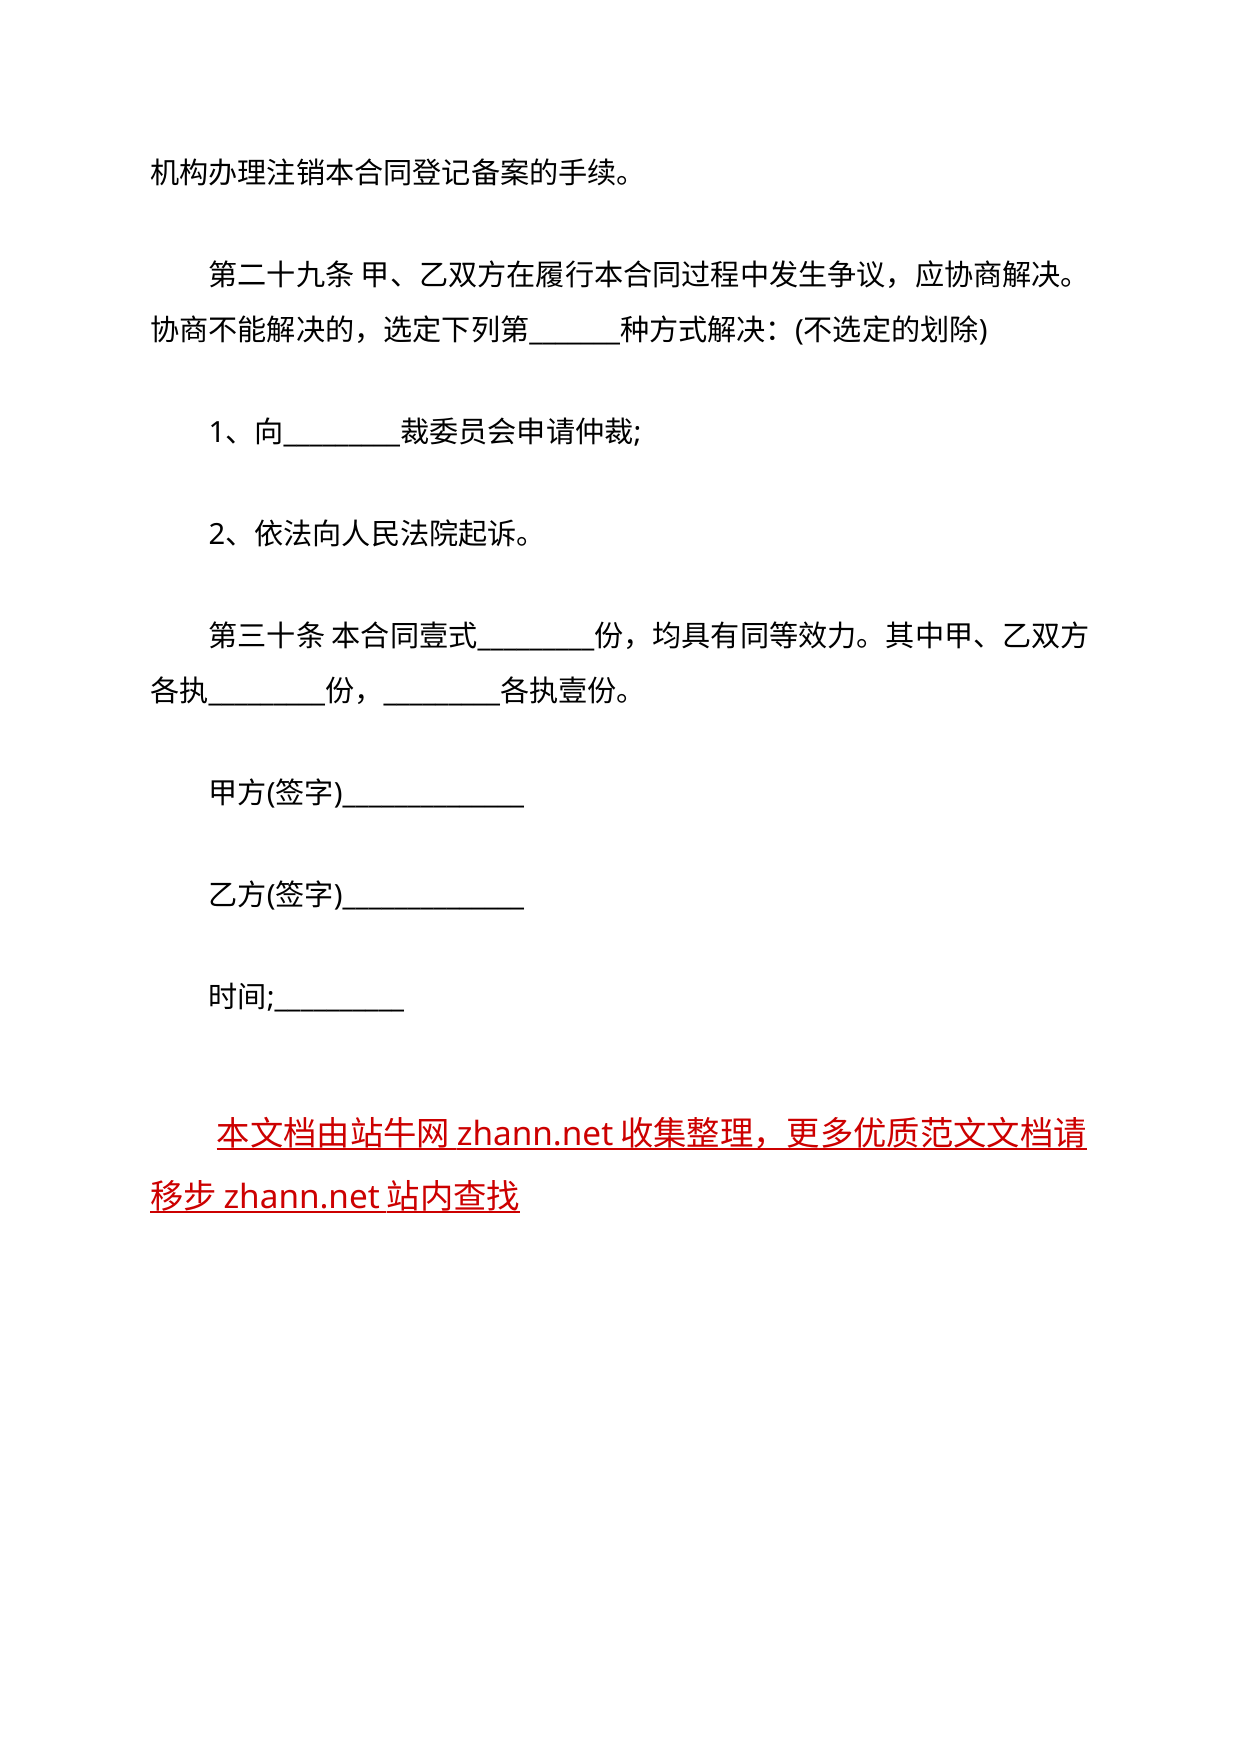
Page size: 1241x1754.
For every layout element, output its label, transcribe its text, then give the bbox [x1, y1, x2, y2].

text 第二十九条 甲、乙双方在履行本合同过程中发生争议，应协商解决。协商不能解决的，选定下列第_______种方式解决：(不选定的划除) [150, 252, 1090, 349]
text 1、向_________裁委员会申请仲裁; [150, 409, 1090, 451]
text 本文档由站牛网zhann.net收集整理，更多优质范文文档请移步zhann.net站内查找 [150, 1107, 1090, 1218]
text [150, 150, 1090, 192]
text 第三十条 本合同壹式_________份，均具有同等效力。其中甲、乙双方各执_________份，_________各执壹份。 [150, 613, 1090, 710]
text 甲方(签字)______________ [150, 769, 1090, 812]
text 2、依法向人民法院起诉。 [150, 511, 1090, 553]
text 时间;__________ [150, 973, 1090, 1016]
text 乙方(签字)______________ [150, 872, 1090, 914]
